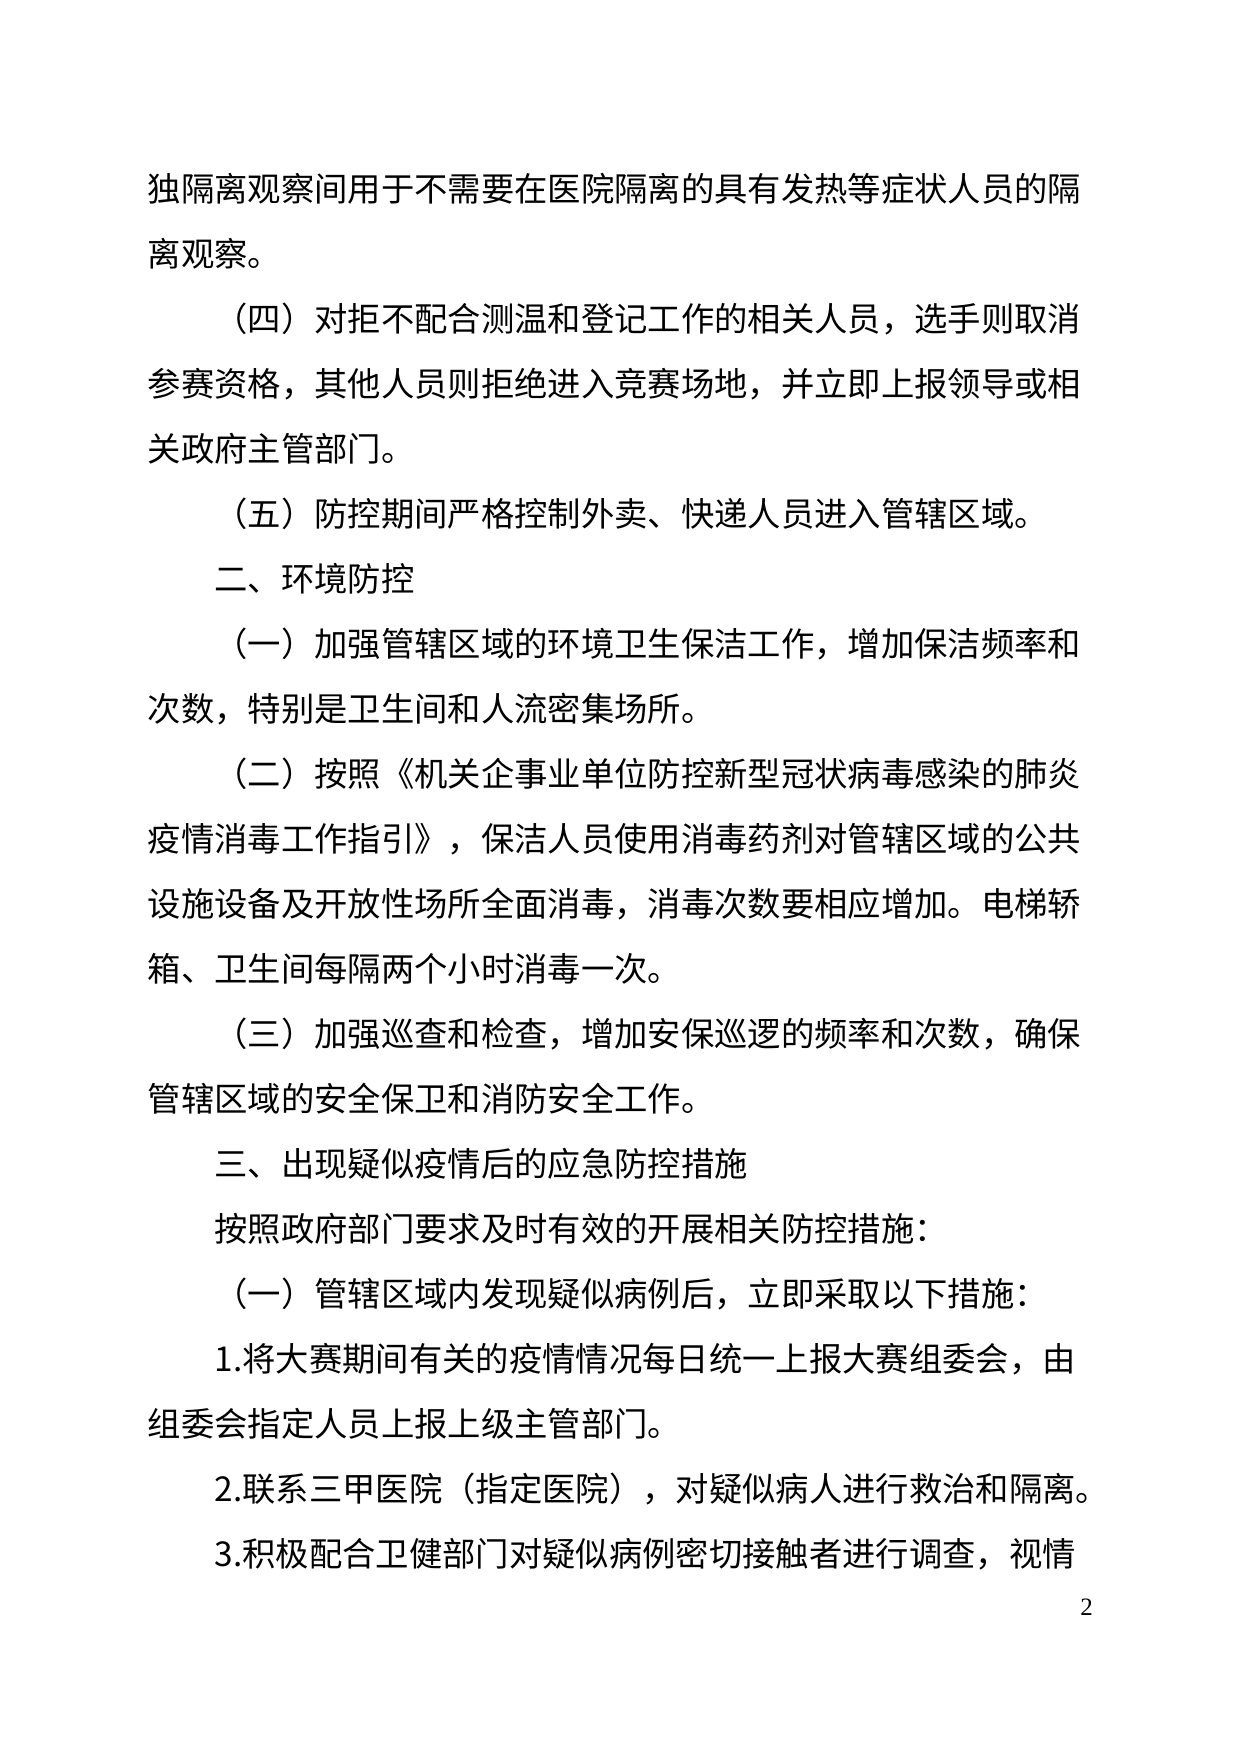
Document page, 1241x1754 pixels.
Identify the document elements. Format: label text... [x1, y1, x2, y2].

text （二）按照《机关企事业单位防控新型冠状病毒感染的肺炎疫情消毒工作指引》，保洁人员使用消毒药剂对管辖区域的公共设施设备及开放性场所全面消毒，消毒次数要相应增加。电梯轿箱、卫生间每隔两个小时消毒一次。 [148, 740, 1092, 1000]
text 三、出现疑似疫情后的应急防控措施 [148, 1130, 1092, 1195]
text 1.将大赛期间有关的疫情情况每日统一上报大赛组委会，由组委会指定人员上报上级主管部门。 [148, 1325, 1092, 1455]
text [148, 155, 1092, 285]
text （一）加强管辖区域的环境卫生保洁工作，增加保洁频率和次数，特别是卫生间和人流密集场所。 [148, 610, 1092, 740]
text （三）加强巡查和检查，增加安保巡逻的频率和次数，确保管辖区域的安全保卫和消防安全工作。 [148, 1000, 1092, 1130]
text 二、环境防控 [148, 545, 1092, 610]
text （五）防控期间严格控制外卖、快递人员进入管辖区域。 [148, 480, 1092, 545]
text 按照政府部门要求及时有效的开展相关防控措施： [148, 1195, 1092, 1260]
text （一）管辖区域内发现疑似病例后，立即采取以下措施： [148, 1260, 1092, 1325]
text 2.联系三甲医院（指定医院），对疑似病人进行救治和隔离。 [148, 1455, 1092, 1520]
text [148, 1520, 1092, 1585]
text （四）对拒不配合测温和登记工作的相关人员，选手则取消参赛资格，其他人员则拒绝进入竞赛场地，并立即上报领导或相关政府主管部门。 [148, 285, 1092, 480]
